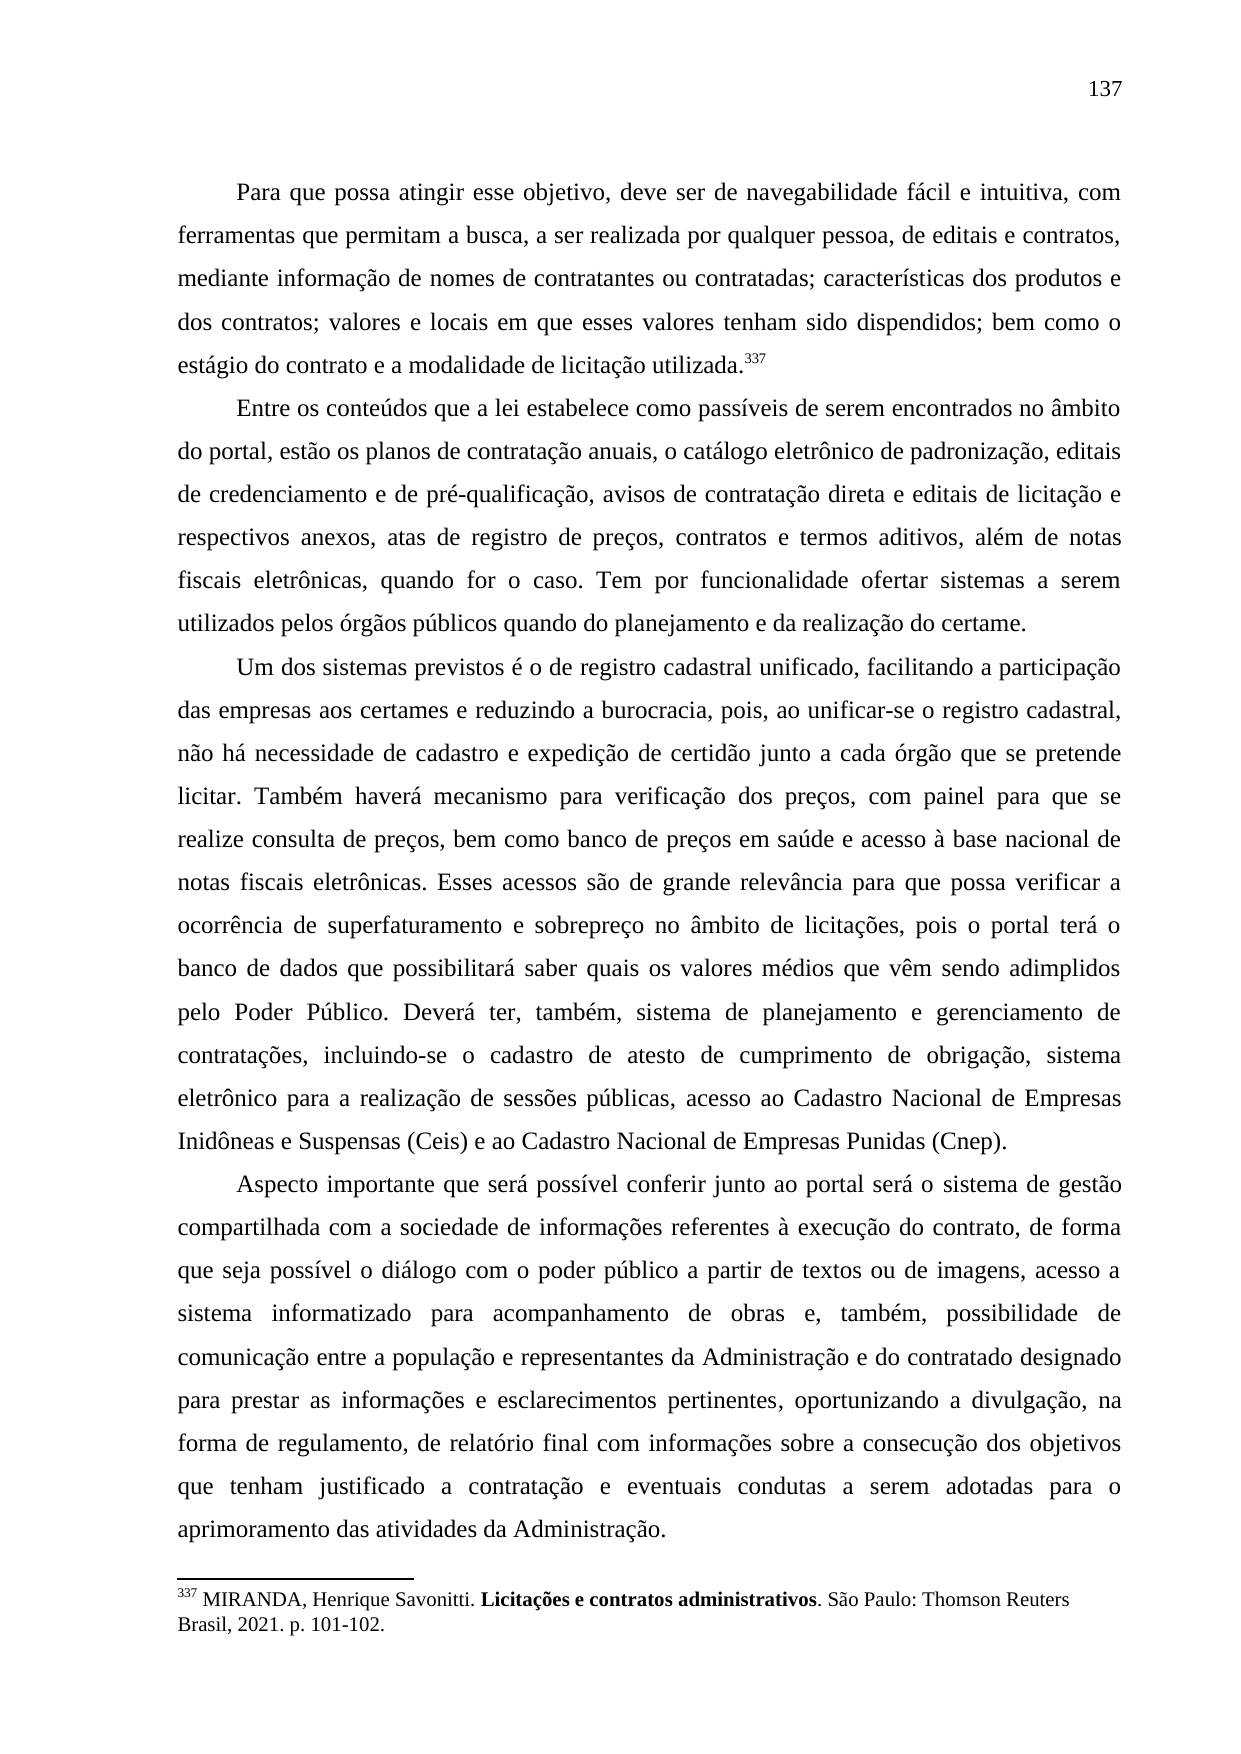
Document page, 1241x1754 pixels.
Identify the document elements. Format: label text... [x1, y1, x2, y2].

text Para que possa atingir esse objetivo, deve ser de navegabilidade fácil e intuitiva, com ferramentas que permitam a busca, a ser realizada por qualquer pessoa, de editais e contratos, mediante informação de nomes de contratantes ou contratadas; características dos produtos e dos contratos; valores e locais em que esses valores tenham sido dispendidos; bem como o estágio do contrato e a modalidade de licitação utilizada. [177, 177, 1122, 378]
text Aspecto importante que será possível conferir junto ao portal será o sistema de gestão compartilhada com a sociedade de informações referentes à execução do contrato, de forma que seja possível o diálogo com o poder público a partir de textos ou de imagens, acesso a sistema informatizado para acompanhamento de obras e, também, possibilidade de comunicação entre a população e representantes da Administração e do contratado designado para prestar as informações e esclarecimentos pertinentes, oportunizando a divulgação, na forma de regulamento, de relatório final com informações sobre a consecução dos objetivos que tenham justificado a contratação e eventuais condutas a serem adotadas para o aprimoramento das atividades da Administração. [177, 1169, 1122, 1543]
text Um dos sistemas previstos é o de registro cadastral unificado, facilitando a participação das empresas aos certames e reduzindo a burocracia, pois, ao unificar-se o registro cadastral, não há necessidade de cadastro e expedição de certidão junto a cada órgão que se pretende licitar. Também haverá mecanismo para verificação dos preços, com painel para que se realize consulta de preços, bem como banco de preços em saúde e acesso à base nacional de notas fiscais eletrônicas. Esses acessos são de grande relevância para que possa verificar a ocorrência de superfaturamento e sobrepreço no âmbito de licitações, pois o portal terá o banco de dados que possibilitará saber quais os valores médios que vêm sendo adimplidos pelo Poder Público. Deverá ter, também, sistema de planejamento e gerenciamento de contratações, incluindo-se o cadastro de atesto de cumprimento de obrigação, sistema eletrônico para a realização de sessões públicas, acesso ao Cadastro Nacional de Empresas Inidôneas e Suspensas (Ceis) e ao Cadastro Nacional de Empresas Punidas (Cnep). [177, 652, 1122, 1155]
text Entre os conteúdos que a lei estabelece como passíveis de serem encontrados no âmbito do portal, estão os planos de contratação anuais, o catálogo eletrônico de padronização, editais de credenciamento e de pré-qualificação, avisos de contratação direta e editais de licitação e respectivos anexos, atas de registro de preços, contratos e termos aditivos, além de notas fiscais eletrônicas, quando for o caso. Tem por funcionalidade ofertar sistemas a serem utilizados pelos órgãos públicos quando do planejamento e da realização do certame. [177, 393, 1122, 637]
